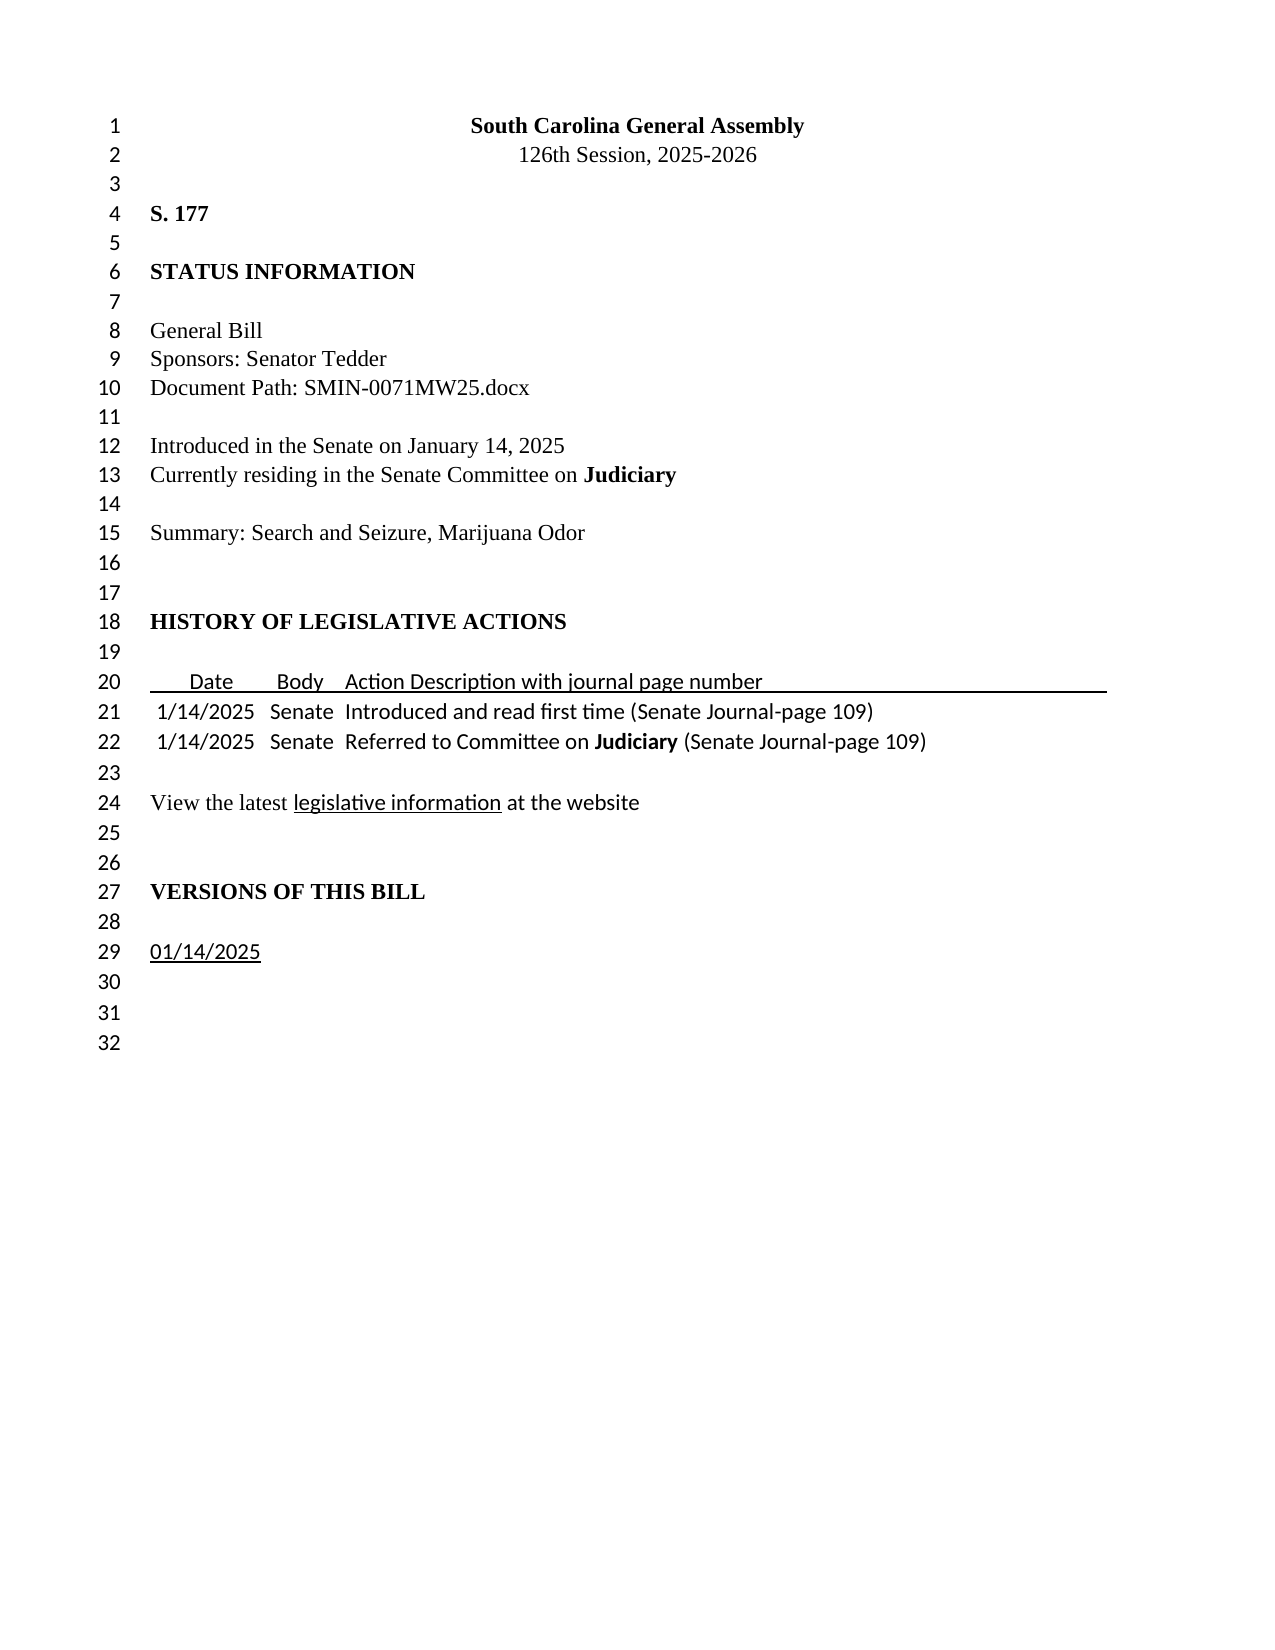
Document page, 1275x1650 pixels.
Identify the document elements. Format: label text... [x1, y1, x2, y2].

text 126th Session, 2025-2026 [150, 141, 1125, 167]
text Currently residing in the Senate Committee on Judiciary [150, 461, 1125, 487]
text Date Body Action Description with journal page number [150, 667, 1125, 695]
text Introduced in the Senate on January 14, 2025 [150, 432, 1125, 459]
text VERSIONS OF THIS BILL [150, 878, 1125, 905]
text 1/14/2025 Senate Referred to Committee on Judiciary (Senate Journal-page 109) [150, 727, 1125, 755]
text Summary: Search and Seizure, Marijuana Odor [150, 519, 1125, 546]
text South Carolina General Assembly [150, 112, 1125, 139]
text View the latest legislative information at the website [150, 788, 1125, 816]
text General Bill [150, 317, 1125, 343]
text HISTORY OF LEGISLATIVE ACTIONS [150, 608, 1125, 635]
text Sponsors: Senator Tedder [150, 345, 1125, 372]
text 1/14/2025 Senate Introduced and read first time (Senate Journal-page 109) [150, 697, 1125, 725]
text STATUS INFORMATION [150, 258, 1125, 284]
text Document Path: SMIN-0071MW25.docx [150, 374, 1125, 400]
text S. 177 [150, 199, 1125, 226]
text 01/14/2025 [150, 937, 1125, 965]
